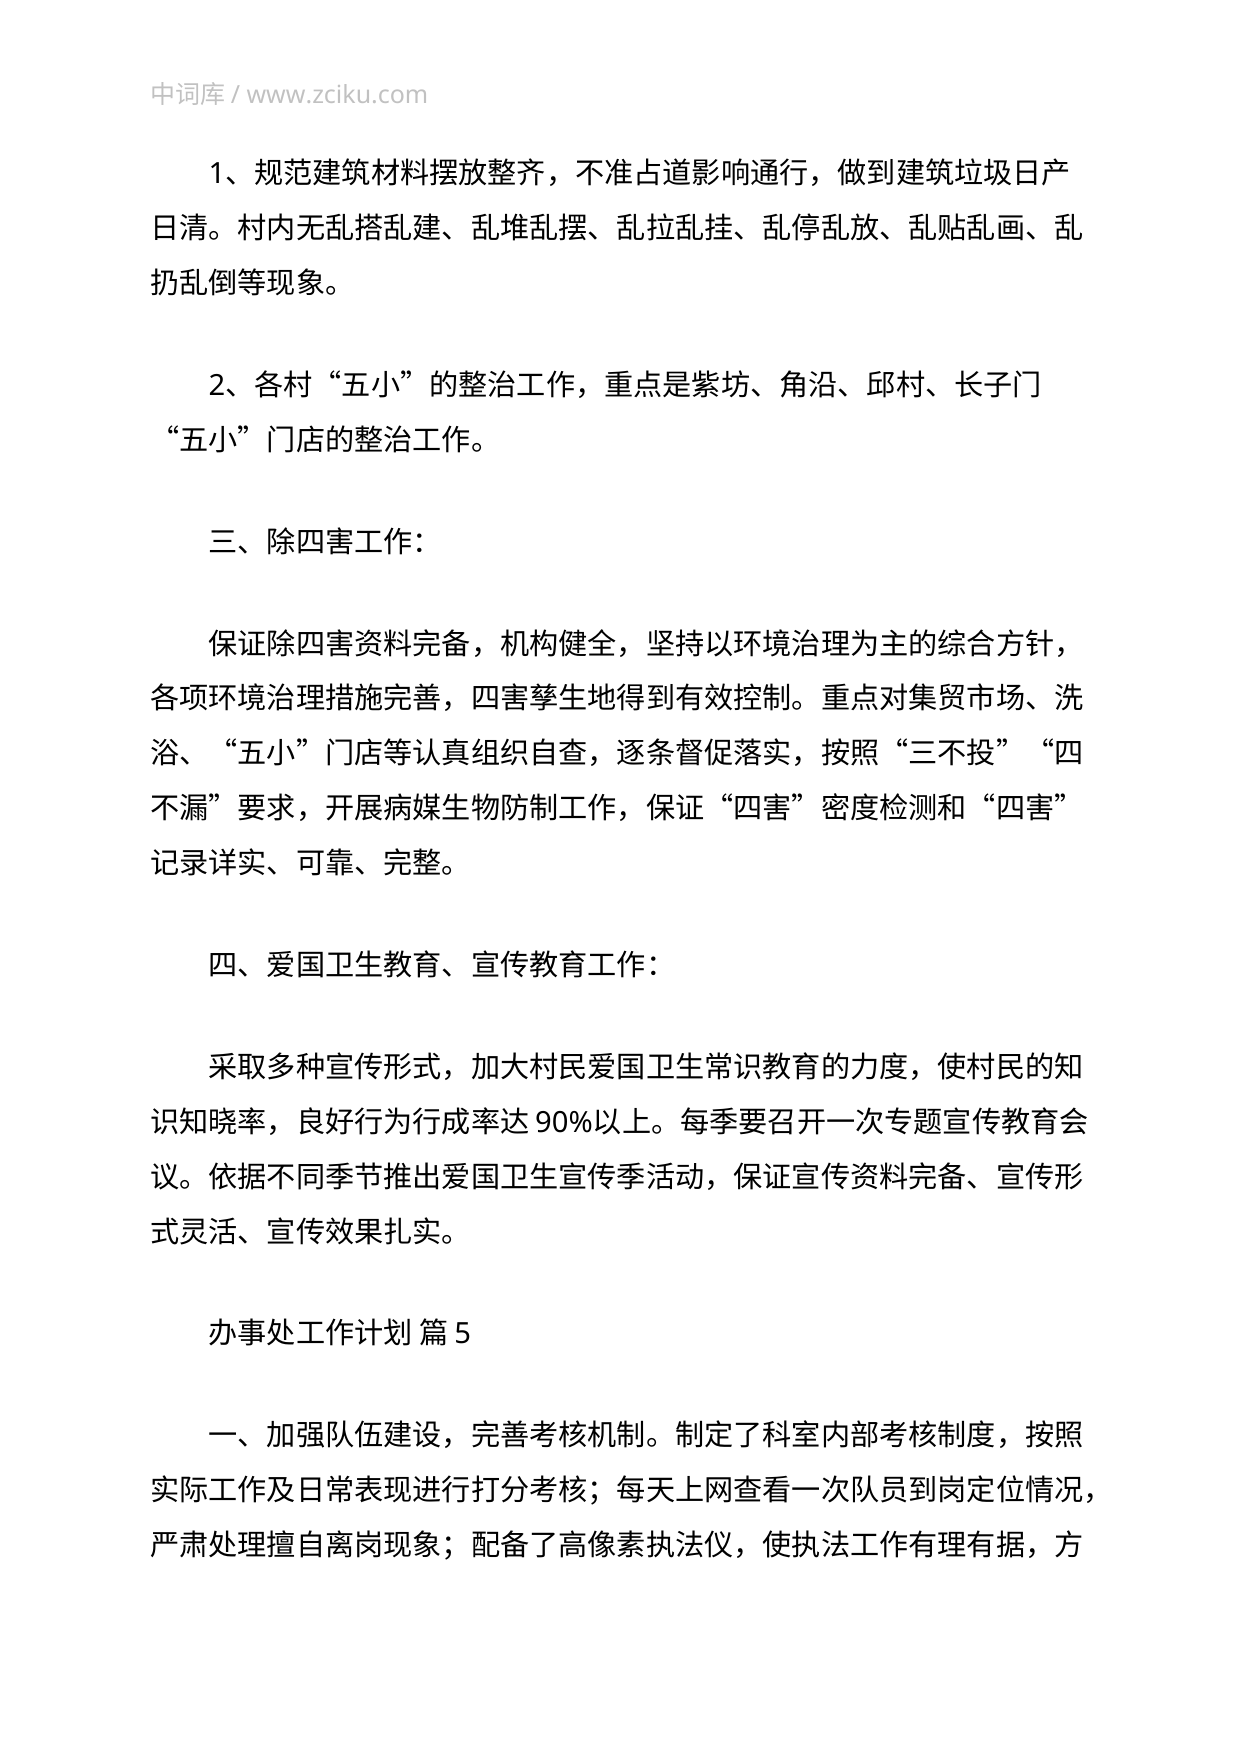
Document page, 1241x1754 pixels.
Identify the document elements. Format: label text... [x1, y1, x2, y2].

text 采取多种宣传形式，加大村民爱国卫生常识教育的力度，使村民的知识知晓率，良好行为行成率达90%以上。每季要召开一次专题宣传教育会议。依据不同季节推出爱国卫生宣传季活动，保证宣传资料完备、宣传形式灵活、宣传效果扎实。 [150, 1043, 1090, 1250]
text 办事处工作计划 篇5 [150, 1310, 1090, 1352]
text 保证除四害资料完备，机构健全，坚持以环境治理为主的综合方针，各项环境治理措施完善，四害孳生地得到有效控制。重点对集贸市场、洗浴、“五小”门店等认真组织自查，逐条督促落实，按照“三不投”“四不漏”要求，开展病媒生物防制工作，保证“四害”密度检测和“四害”记录详实、可靠、完整。 [150, 620, 1090, 882]
text 2、各村“五小”的整治工作，重点是紫坊、角沿、邱村、长子门“五小”门店的整治工作。 [150, 362, 1090, 459]
text 四、爱国卫生教育、宣传教育工作： [150, 942, 1090, 984]
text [150, 1412, 1090, 1564]
text 1、规范建筑材料摆放整齐，不准占道影响通行，做到建筑垃圾日产日清。村内无乱搭乱建、乱堆乱摆、乱拉乱挂、乱停乱放、乱贴乱画、乱扔乱倒等现象。 [150, 150, 1090, 302]
text 三、除四害工作： [150, 518, 1090, 561]
